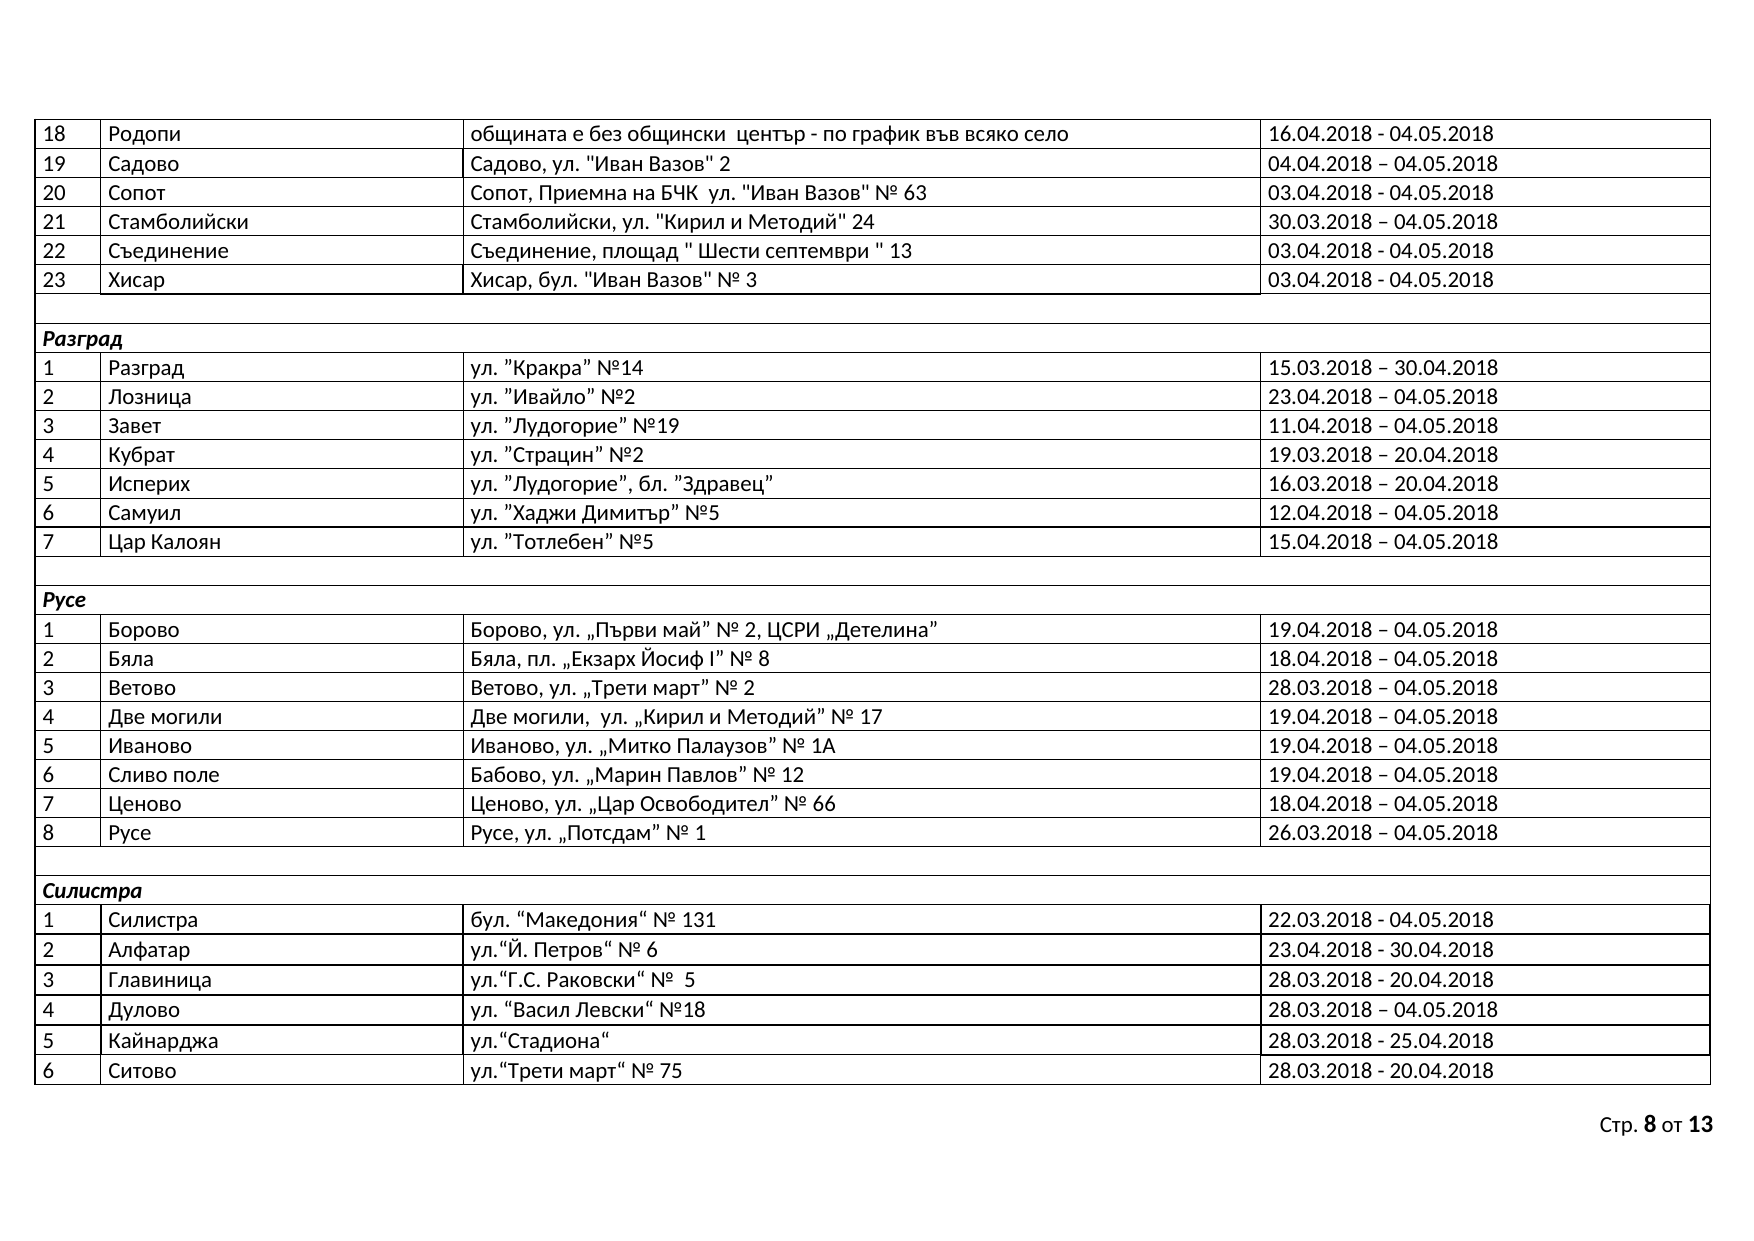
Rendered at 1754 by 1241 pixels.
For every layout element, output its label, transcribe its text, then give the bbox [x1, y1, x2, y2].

table_cell Силистра [102, 905, 462, 933]
table_cell 1 [36, 905, 100, 933]
table_cell Ветово [101, 673, 463, 701]
table_cell бул. “Македония“ № 131 [464, 905, 1260, 933]
table_cell Лозница [101, 382, 463, 410]
table_cell 28.03.2018 – 04.05.2018 [1261, 673, 1710, 701]
table_cell 19.04.2018 – 04.05.2018 [1261, 615, 1710, 643]
table_cell 30.03.2018 – 04.05.2018 [1261, 207, 1710, 235]
table_cell [36, 294, 1710, 323]
table_cell 18 [36, 120, 100, 148]
table_cell 15.03.2018 – 30.04.2018 [1261, 353, 1710, 381]
table_cell Русе [36, 586, 1710, 614]
table_cell 19.04.2018 – 04.05.2018 [1261, 760, 1710, 788]
table_cell Ситово [101, 1055, 463, 1084]
table_cell Родопи [101, 120, 463, 148]
table_cell Русе, ул. „Потсдам” № 1 [464, 818, 1260, 846]
table_cell Кайнарджа [102, 1026, 462, 1054]
table_cell 22 [36, 236, 100, 264]
table_cell Две могили, ул. „Кирил и Методий” № 17 [464, 702, 1260, 730]
table_cell Разград [36, 324, 1710, 352]
table_cell Завет [101, 411, 463, 439]
table_cell 5 [36, 469, 100, 497]
table_cell Хисар [101, 265, 462, 293]
table_cell 03.04.2018 - 04.05.2018 [1261, 236, 1710, 264]
table_cell 3 [36, 966, 100, 993]
table_cell 3 [36, 411, 100, 439]
table_cell ул. “Васил Левски“ №18 [464, 996, 1260, 1024]
table_cell Садово [101, 149, 462, 177]
table_cell 20 [36, 178, 100, 206]
table_cell 11.04.2018 – 04.05.2018 [1261, 411, 1710, 439]
table_cell 28.03.2018 – 04.05.2018 [1262, 996, 1709, 1024]
table_cell 19 [36, 149, 100, 177]
table_cell Бяла [101, 644, 463, 672]
table_cell Ценово [101, 789, 463, 817]
table_cell [36, 847, 1710, 875]
table_cell 6 [36, 760, 100, 788]
table_cell 03.04.2018 - 04.05.2018 [1261, 178, 1710, 206]
table_cell ул.“Г.С. Раковски“ № 5 [464, 966, 1260, 993]
table_cell Садово, ул. "Иван Вазов" 2 [464, 149, 1260, 177]
table_cell 2 [36, 382, 100, 410]
table_cell 6 [36, 499, 100, 526]
table_cell ул. ”Ивайло” №2 [464, 382, 1260, 410]
table_cell 5 [36, 731, 100, 759]
table_cell ул. ”Лудогорие”, бл. ”Здравец” [464, 469, 1260, 497]
table_cell Сливо поле [101, 760, 463, 788]
table_cell 18.04.2018 – 04.05.2018 [1261, 789, 1710, 817]
table_cell 12.04.2018 – 04.05.2018 [1261, 499, 1710, 526]
table_cell Иваново [101, 731, 463, 759]
table_cell ул. ”Лудогорие” №19 [464, 411, 1260, 439]
table_cell Разград [101, 353, 463, 381]
table_cell ул. ”Кракра” №14 [464, 353, 1260, 381]
table_cell Дулово [102, 996, 462, 1024]
table_cell Самуил [101, 499, 463, 526]
table_cell ул. ”Страцин” №2 [464, 440, 1260, 468]
table_cell Сопот [101, 178, 463, 206]
table_cell ул.“Стадиона“ [464, 1026, 1260, 1054]
table_cell 8 [36, 818, 100, 846]
table_cell 3 [36, 673, 100, 701]
table_cell Две могили [101, 702, 463, 730]
table_cell 7 [36, 789, 100, 817]
table_cell Стамболийски [101, 207, 463, 235]
table_cell 26.03.2018 – 04.05.2018 [1261, 818, 1710, 846]
table_cell Стамболийски, ул. "Кирил и Методий" 24 [464, 207, 1260, 235]
table_cell Силистра [36, 876, 1710, 904]
table_cell 21 [36, 207, 100, 235]
table_cell Алфатар [102, 935, 462, 963]
table_cell Бабово, ул. „Марин Павлов” № 12 [464, 760, 1260, 788]
table_cell 28.03.2018 - 25.04.2018 [1262, 1026, 1709, 1054]
table_cell Ветово, ул. „Трети март” № 2 [464, 673, 1260, 701]
table_cell [36, 557, 1710, 584]
table_cell ул.“Трети март“ № 75 [464, 1055, 1260, 1084]
table_cell 4 [36, 702, 100, 730]
table_cell 5 [36, 1026, 100, 1054]
table_cell 19.03.2018 – 20.04.2018 [1261, 440, 1710, 468]
table_cell 03.04.2018 - 04.05.2018 [1261, 265, 1710, 293]
table_cell Исперих [101, 469, 463, 497]
table_cell 28.03.2018 - 20.04.2018 [1261, 1056, 1710, 1084]
table_cell 16.04.2018 - 04.05.2018 [1261, 120, 1710, 148]
table_cell Ценово, ул. „Цар Освободител” № 66 [464, 789, 1260, 817]
table_cell ул.“Й. Петров“ № 6 [464, 935, 1260, 963]
table_cell Съединение [101, 236, 463, 264]
table_cell Сопот, Приемна на БЧК ул. "Иван Вазов" № 63 [464, 178, 1260, 206]
table_cell Цар Калоян [101, 528, 463, 556]
table_cell Бяла, пл. „Екзарх Йосиф I” № 8 [464, 644, 1260, 672]
table_cell 1 [36, 615, 100, 643]
table_cell общината е без общински център - по график във всяко село [464, 120, 1260, 148]
table_cell 28.03.2018 - 20.04.2018 [1262, 966, 1709, 993]
table_cell 23.04.2018 – 04.05.2018 [1261, 382, 1710, 410]
table_cell Борово, ул. „Първи май” № 2, ЦСРИ „Детелина” [464, 615, 1260, 643]
table_cell Съединение, площад " Шести септември " 13 [464, 236, 1260, 264]
table_cell 19.04.2018 – 04.05.2018 [1261, 702, 1710, 730]
table_cell ул. ”Тотлебен” №5 [464, 528, 1260, 556]
table_cell 18.04.2018 – 04.05.2018 [1261, 644, 1710, 672]
table_cell 23.04.2018 - 30.04.2018 [1262, 935, 1709, 963]
table_cell 23 [36, 265, 100, 293]
table_cell Иваново, ул. „Митко Палаузов” № 1А [464, 731, 1260, 759]
table_cell 2 [36, 644, 100, 672]
table_cell Борово [101, 615, 463, 643]
table_cell 4 [36, 996, 100, 1024]
table_cell Русе [101, 818, 463, 846]
table_cell Главиница [102, 966, 462, 993]
table_cell 7 [36, 528, 100, 556]
table_cell 6 [36, 1055, 100, 1084]
table_cell 1 [36, 353, 100, 381]
table_cell Хисар, бул. "Иван Вазов" № 3 [464, 265, 1260, 293]
table_cell 22.03.2018 - 04.05.2018 [1262, 905, 1709, 933]
table_cell 4 [36, 440, 100, 468]
table_cell 2 [36, 935, 100, 963]
table_cell 15.04.2018 – 04.05.2018 [1261, 528, 1710, 556]
table_cell 16.03.2018 – 20.04.2018 [1261, 469, 1710, 497]
table_cell Кубрат [101, 440, 463, 468]
table_cell ул. ”Хаджи Димитър” №5 [464, 499, 1260, 526]
table_cell 04.04.2018 – 04.05.2018 [1261, 149, 1710, 177]
table_cell 19.04.2018 – 04.05.2018 [1261, 731, 1710, 759]
